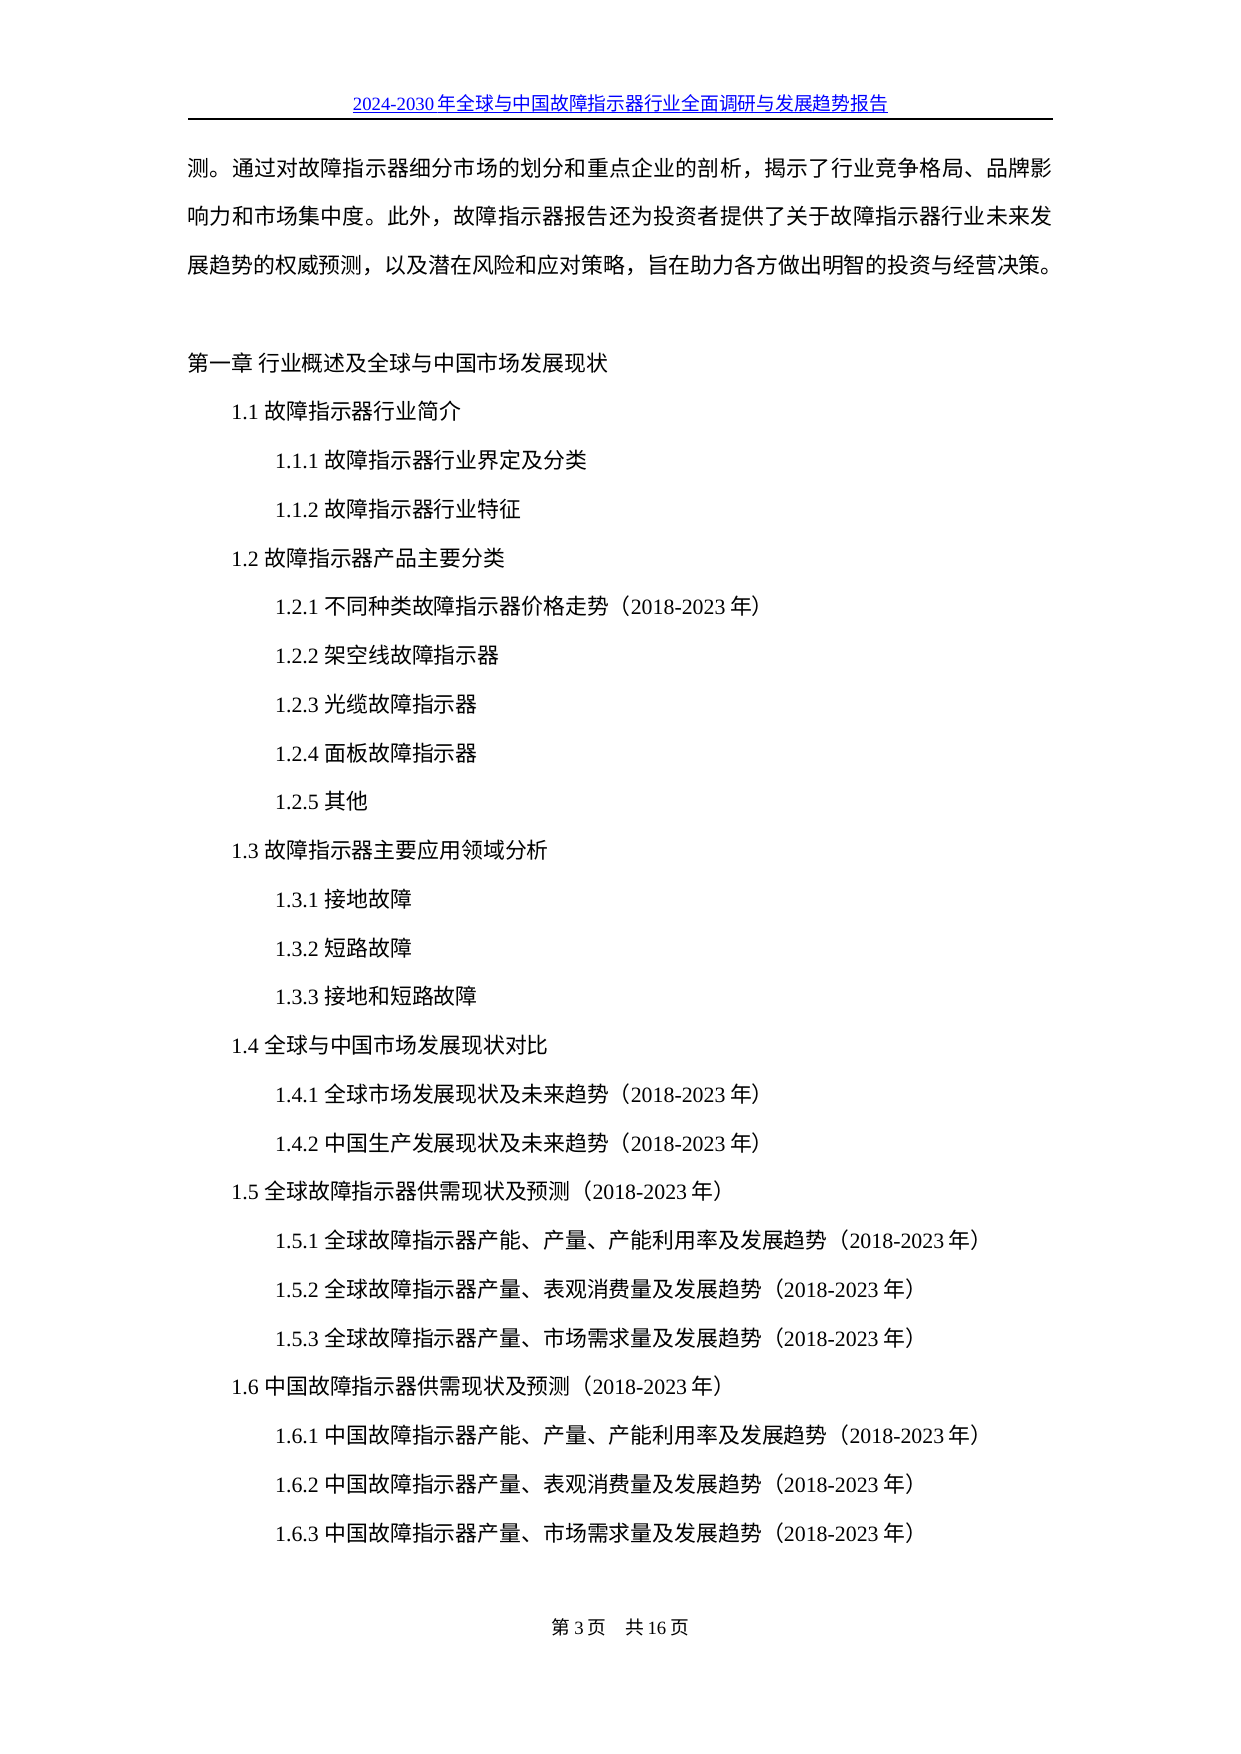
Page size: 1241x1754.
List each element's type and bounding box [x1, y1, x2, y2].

text [187, 150, 1053, 1548]
